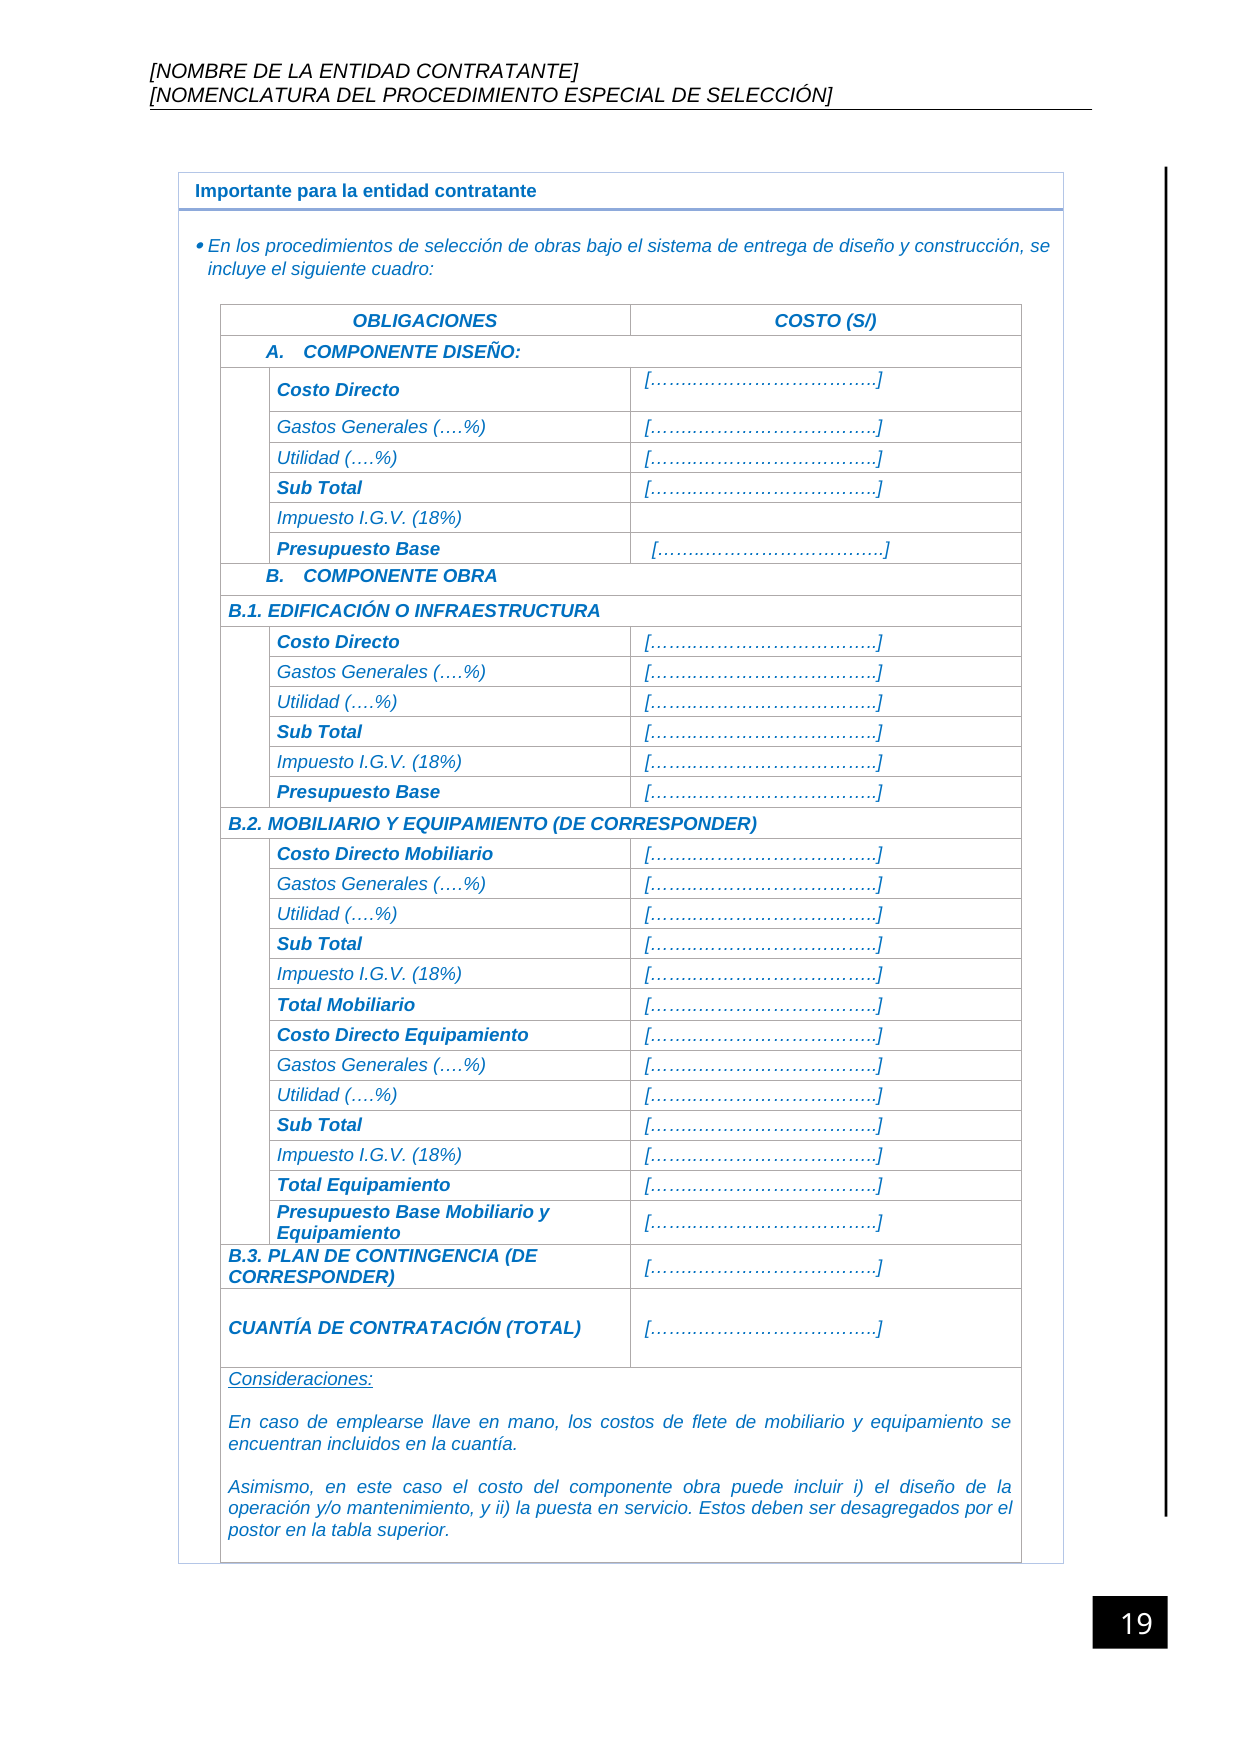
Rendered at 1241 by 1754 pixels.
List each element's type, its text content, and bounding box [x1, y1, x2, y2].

table_header Importante para la entidad contratante [179, 173, 1063, 208]
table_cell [179, 211, 1063, 1563]
